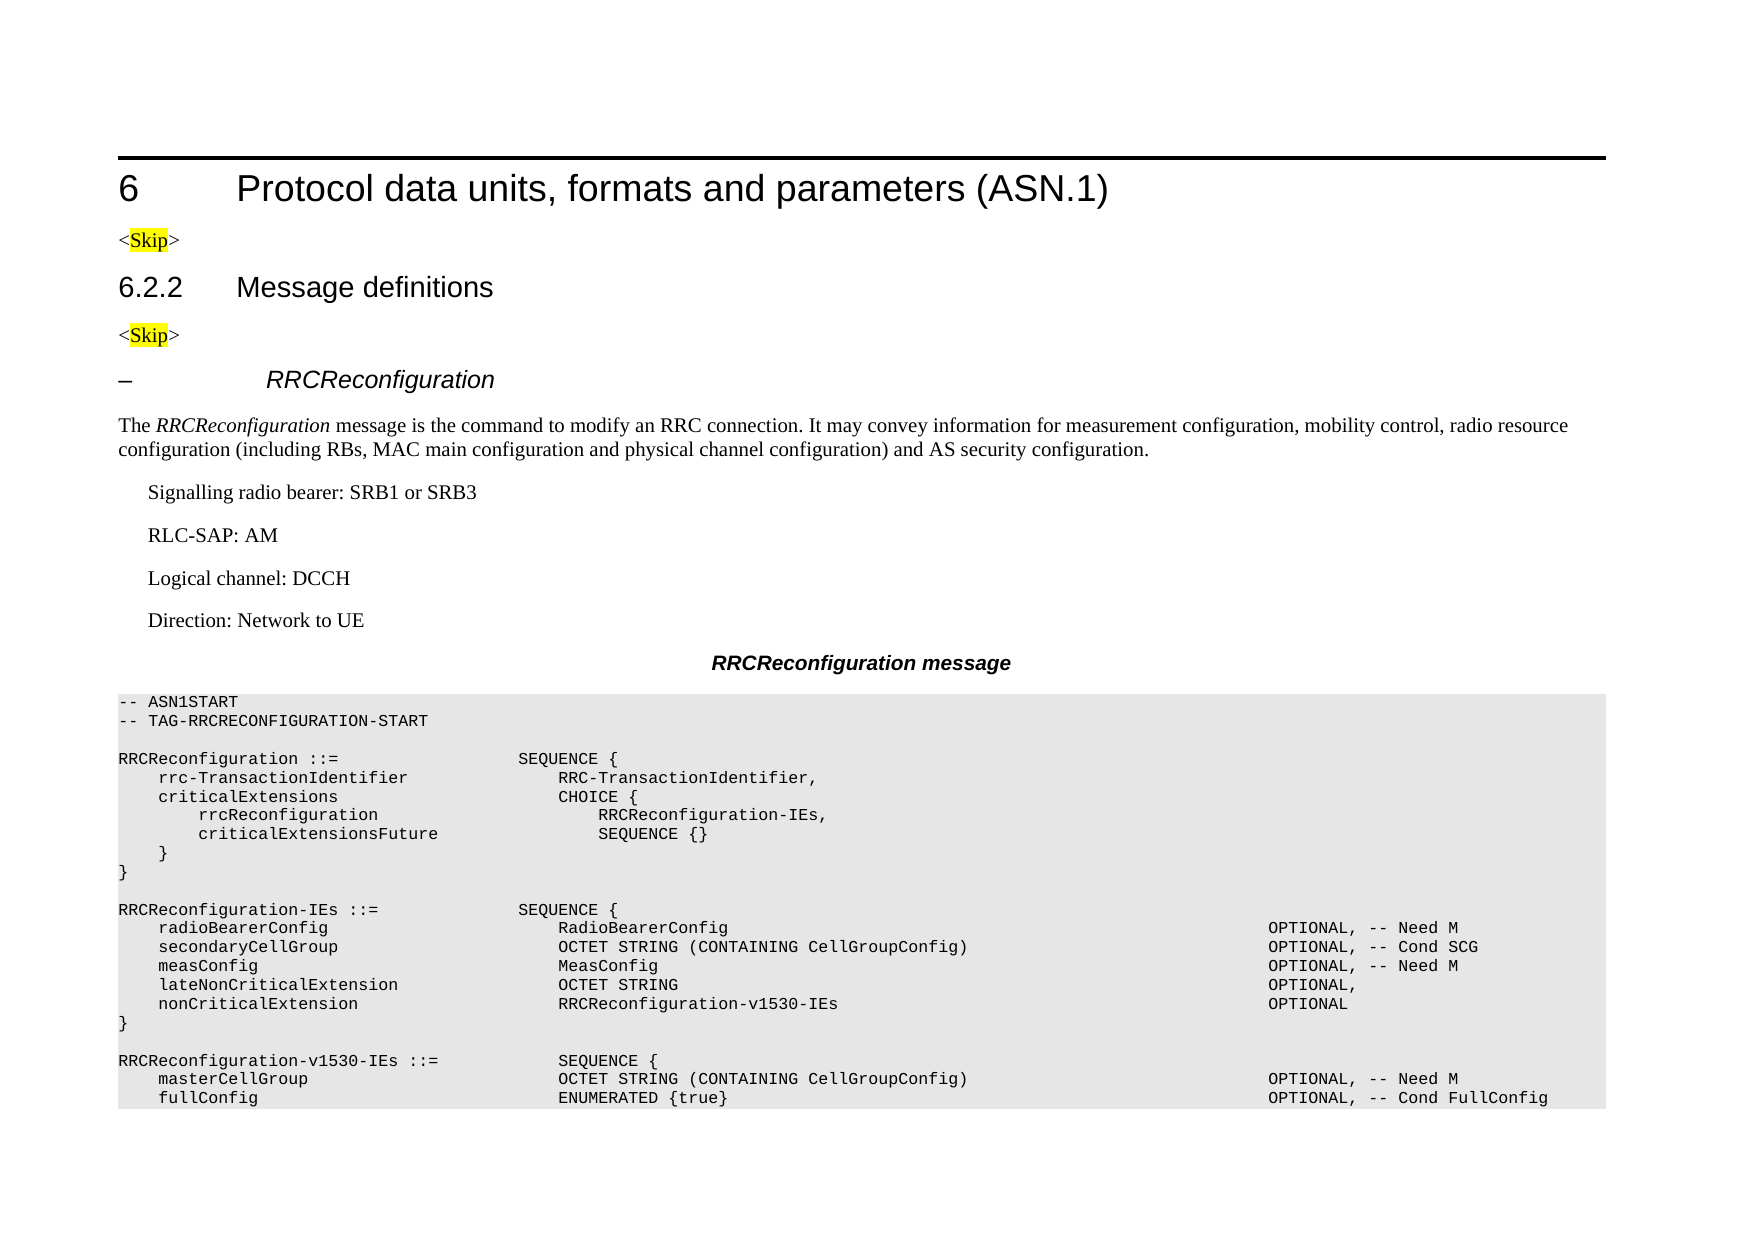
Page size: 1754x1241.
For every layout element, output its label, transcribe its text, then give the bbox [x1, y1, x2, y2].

text -- TAG-RRCRECONFIGURATION-START [118, 713, 1606, 732]
text Direction: Network to UE [148, 608, 1606, 632]
text -- ASN1START [118, 694, 1606, 713]
text rrc-TransactionIdentifier RRC-TransactionIdentifier, [118, 769, 1606, 788]
text RLC-SAP: AM [148, 523, 1606, 547]
text Signalling radio bearer: SRB1 or SRB3 [148, 480, 1606, 504]
text The RRCReconfiguration message is the command to modify an RRC connection. It may convey information for measurement configuration, mobility control, radio resource configuration (including RBs, MAC main configuration and physical channel configuration) and AS security configuration. [118, 413, 1606, 461]
text criticalExtensions CHOICE { [118, 788, 1606, 807]
subtitle 6.2.2 Message definitions [118, 270, 1606, 304]
text Logical channel: DCCH [148, 566, 1606, 589]
text criticalExtensionsFuture SEQUENCE {} [118, 826, 1606, 845]
text radioBearerConfig RadioBearerConfig OPTIONAL, -- Need M [118, 920, 1606, 939]
text } [118, 1014, 1606, 1033]
text RRCReconfiguration-v1530-IEs ::= SEQUENCE { [118, 1052, 1606, 1071]
subtitle – RRCReconfiguration [118, 366, 1606, 394]
subtitle 6 Protocol data units, formats and parameters (ASN.1) [118, 160, 1606, 209]
text secondaryCellGroup OCTET STRING (CONTAINING CellGroupConfig) OPTIONAL, -- Cond SCG [118, 939, 1606, 958]
text <Skip> [168, 323, 1606, 347]
text fullConfig ENUMERATED {true} OPTIONAL, -- Cond FullConfig [118, 1090, 1606, 1109]
text rrcReconfiguration RRCReconfiguration-IEs, [118, 807, 1606, 826]
text measConfig MeasConfig OPTIONAL, -- Need M [118, 958, 1606, 977]
text RRCReconfiguration-IEs ::= SEQUENCE { [118, 901, 1606, 920]
text masterCellGroup OCTET STRING (CONTAINING CellGroupConfig) OPTIONAL, -- Need M [118, 1071, 1606, 1090]
text RRCReconfiguration ::= SEQUENCE { [118, 750, 1606, 769]
text nonCriticalExtension RRCReconfiguration-v1530-IEs OPTIONAL [118, 996, 1606, 1014]
text } [118, 863, 1606, 882]
text lateNonCriticalExtension OCTET STRING OPTIONAL, [118, 977, 1606, 996]
text RRCReconfiguration message [118, 651, 1606, 675]
text <Skip> [168, 228, 1606, 252]
text } [118, 845, 1606, 863]
